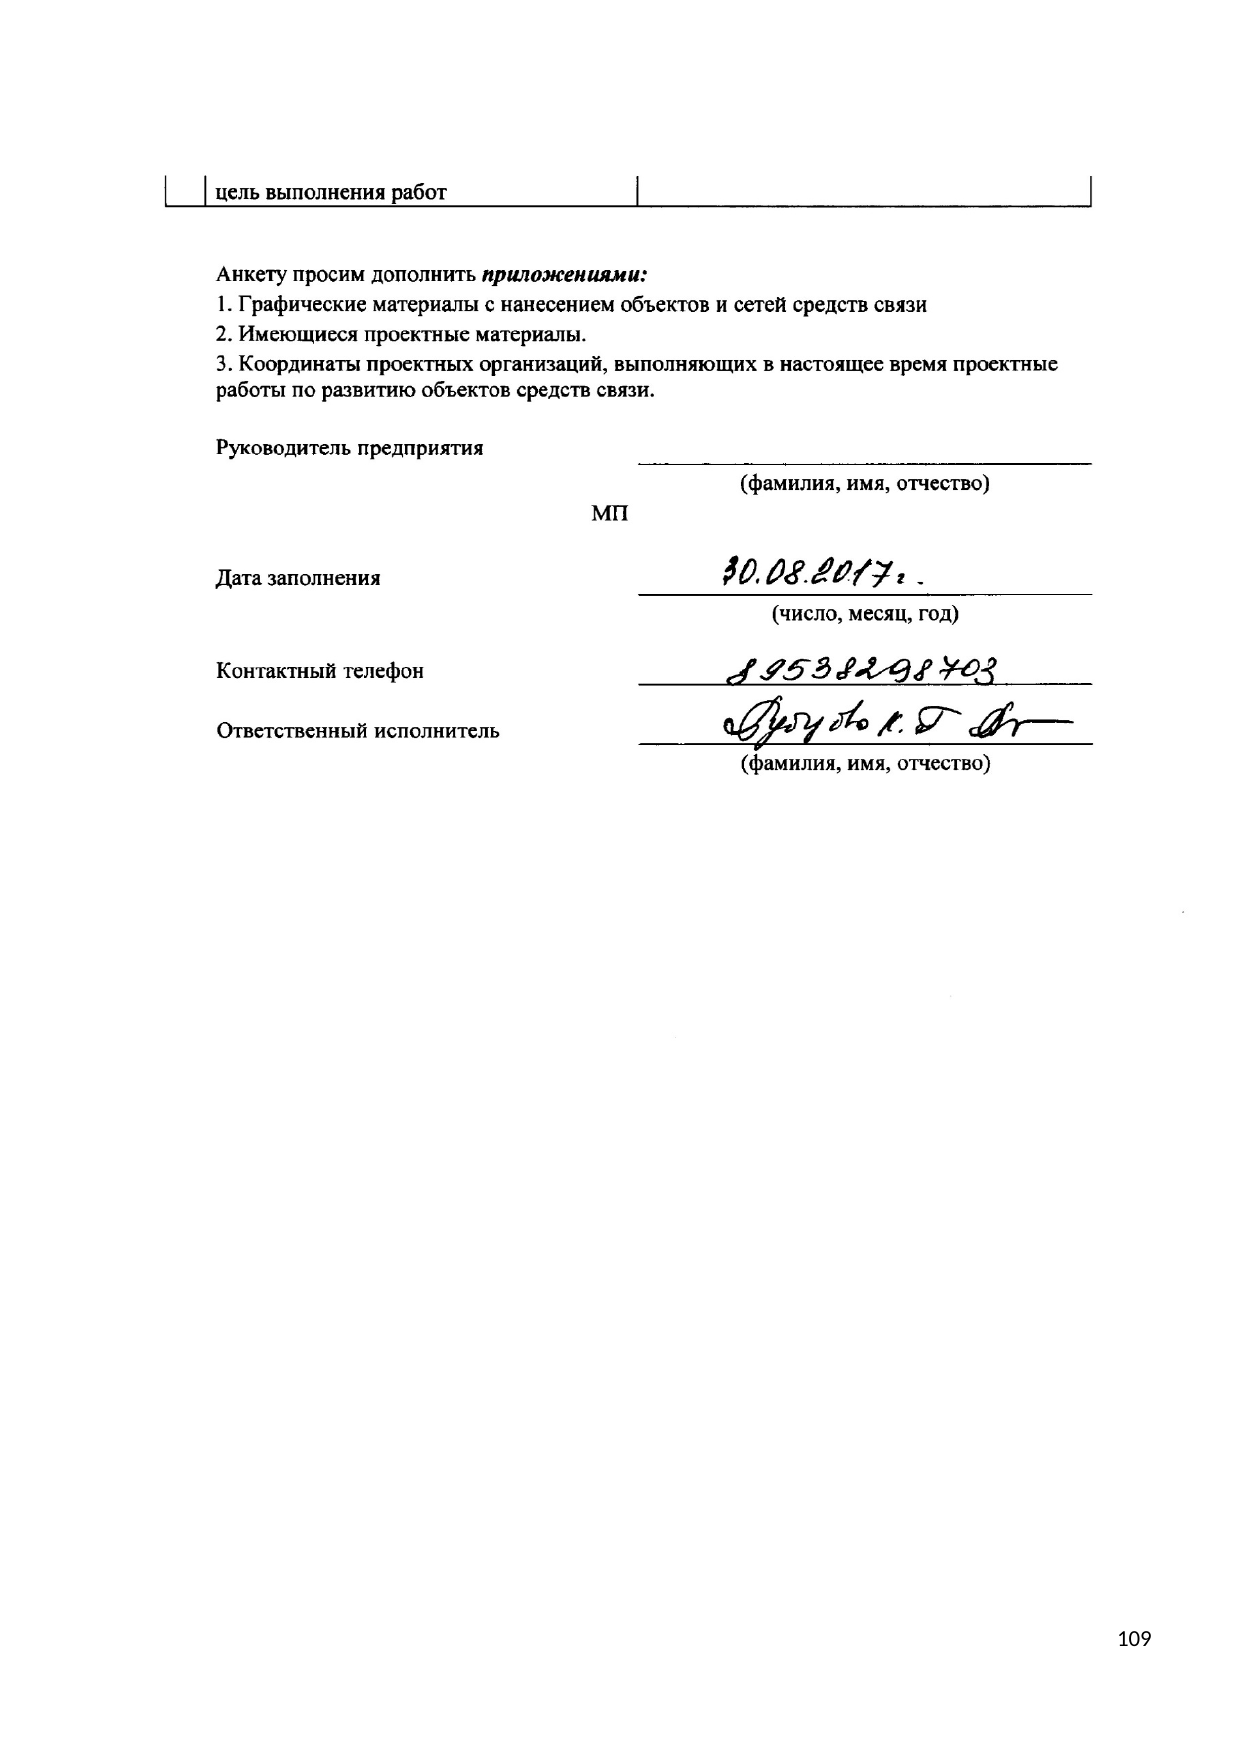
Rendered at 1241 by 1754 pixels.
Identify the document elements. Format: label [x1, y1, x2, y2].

picture [69, 56, 1193, 1622]
